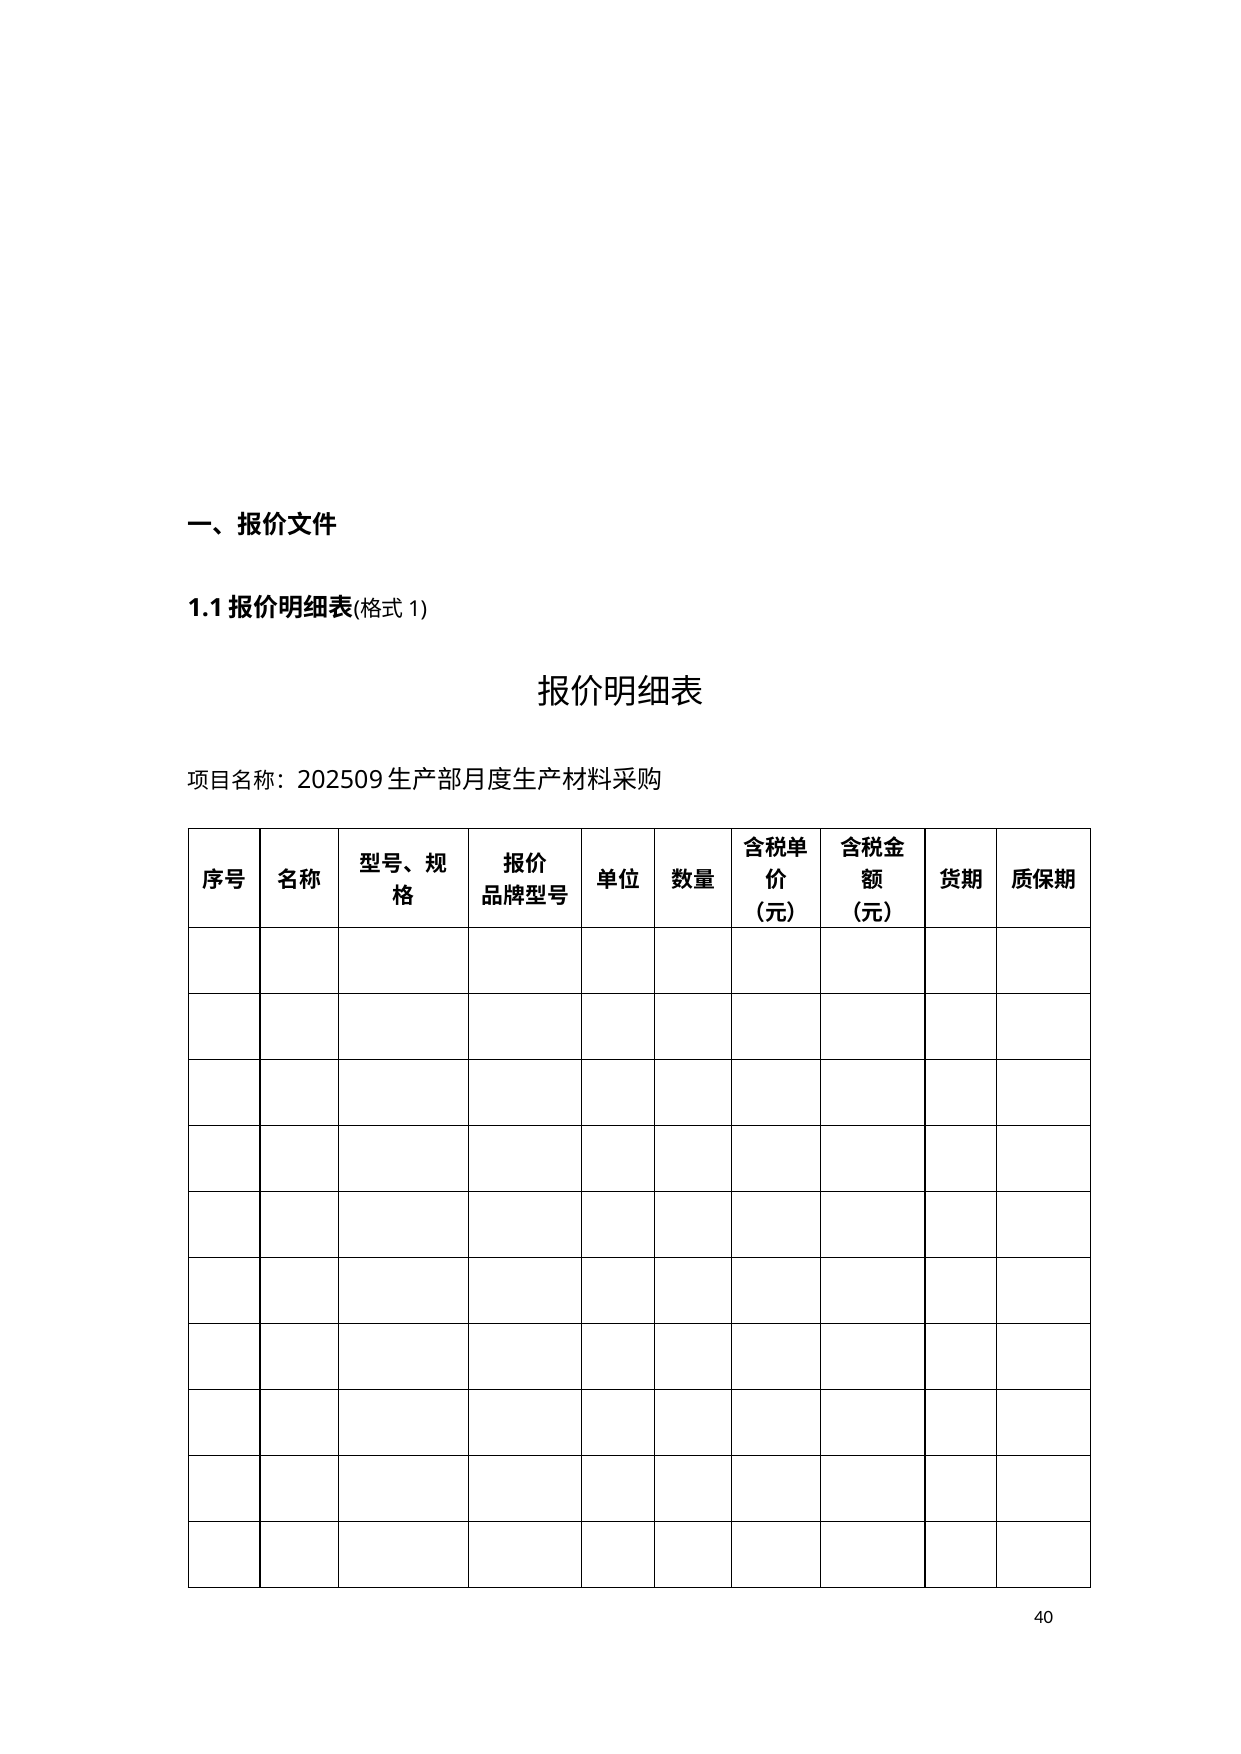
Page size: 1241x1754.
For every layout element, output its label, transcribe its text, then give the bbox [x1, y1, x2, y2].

table_header 报价 品牌型号 [469, 829, 581, 927]
table_header 单位 [582, 829, 654, 927]
table_header 含税金额（元） [821, 829, 924, 927]
table_cell [821, 1060, 924, 1125]
table_cell [821, 1324, 924, 1389]
table_cell [339, 1522, 468, 1587]
table_cell [926, 1258, 996, 1323]
table_cell [821, 994, 924, 1059]
table_cell [582, 1126, 654, 1191]
table_cell [469, 1126, 581, 1191]
table_cell [469, 1390, 581, 1455]
table_cell [997, 1126, 1090, 1191]
table_cell [469, 1060, 581, 1125]
table_cell [926, 1456, 996, 1521]
table_cell [926, 1060, 996, 1125]
table_cell [997, 1522, 1090, 1587]
table_cell [189, 1060, 259, 1125]
table_cell [189, 994, 259, 1059]
table_cell [261, 1258, 338, 1323]
table_cell [997, 1258, 1090, 1323]
table_cell [189, 1456, 259, 1521]
table_cell [469, 994, 581, 1059]
table_cell [732, 1060, 820, 1125]
table_cell [655, 1258, 731, 1323]
table_cell [997, 1060, 1090, 1125]
table_cell [997, 1390, 1090, 1455]
table_cell [926, 1390, 996, 1455]
table_cell [261, 1060, 338, 1125]
text 项目名称：202509生产部月度生产材料采购 [187, 745, 1053, 810]
table_cell [469, 928, 581, 993]
table_cell [732, 994, 820, 1059]
table_cell [732, 1258, 820, 1323]
table_cell [655, 1060, 731, 1125]
table_cell [261, 1390, 338, 1455]
table_cell [821, 928, 924, 993]
table_cell [261, 1126, 338, 1191]
table_cell [582, 928, 654, 993]
table_cell [997, 1324, 1090, 1389]
table_cell [261, 994, 338, 1059]
table_cell [339, 928, 468, 993]
table_cell [926, 928, 996, 993]
table_cell [821, 1456, 924, 1521]
table_header 序号 [189, 829, 259, 927]
table_cell [821, 1390, 924, 1455]
table_cell [189, 1192, 259, 1257]
table_cell [339, 1324, 468, 1389]
table_cell [926, 1192, 996, 1257]
table_cell [732, 1126, 820, 1191]
table_cell [926, 994, 996, 1059]
table_cell [821, 1192, 924, 1257]
table_cell [339, 1126, 468, 1191]
table_header 数量 [655, 829, 731, 927]
table_cell [469, 1522, 581, 1587]
table_cell [339, 1060, 468, 1125]
table_cell [732, 1522, 820, 1587]
table_cell [469, 1456, 581, 1521]
table_cell [582, 1258, 654, 1323]
table_cell [732, 1390, 820, 1455]
table_header 货期 [926, 829, 996, 927]
table_cell [997, 994, 1090, 1059]
table_cell [261, 1456, 338, 1521]
table_cell [469, 1192, 581, 1257]
table_cell [821, 1258, 924, 1323]
table_cell [582, 1522, 654, 1587]
table_cell [261, 1522, 338, 1587]
table_cell [339, 1258, 468, 1323]
text 报价明细表 [187, 656, 1053, 721]
table_cell [339, 1192, 468, 1257]
table_cell [469, 1324, 581, 1389]
table_cell [189, 1522, 259, 1587]
text 1.1报价明细表(格式1) [187, 573, 1053, 638]
table_cell [997, 1456, 1090, 1521]
table_cell [655, 1390, 731, 1455]
table_cell [732, 1192, 820, 1257]
text 一、报价文件 [187, 490, 1053, 555]
table_cell [582, 1192, 654, 1257]
table_cell [582, 1456, 654, 1521]
table_cell [926, 1126, 996, 1191]
table_header 名称 [261, 829, 338, 927]
table_cell [582, 994, 654, 1059]
table_cell [582, 1324, 654, 1389]
table_cell [926, 1522, 996, 1587]
table_cell [339, 994, 468, 1059]
table_cell [732, 1456, 820, 1521]
table_cell [655, 928, 731, 993]
table_cell [655, 1324, 731, 1389]
table_header 质保期 [997, 829, 1090, 927]
table_cell [261, 928, 338, 993]
table_cell [189, 928, 259, 993]
table_cell [655, 1192, 731, 1257]
table_cell [732, 928, 820, 993]
table_cell [469, 1258, 581, 1323]
table_cell [189, 1126, 259, 1191]
table_cell [261, 1192, 338, 1257]
table_cell [732, 1324, 820, 1389]
table_cell [655, 1126, 731, 1191]
table_cell [339, 1456, 468, 1521]
table_cell [189, 1390, 259, 1455]
table_cell [926, 1324, 996, 1389]
table_header 含税单价（元） [732, 829, 820, 927]
table_header 型号、规格 [339, 829, 468, 927]
table_cell [655, 1522, 731, 1587]
table_cell [997, 928, 1090, 993]
table_cell [655, 1456, 731, 1521]
table_cell [261, 1324, 338, 1389]
table_cell [821, 1126, 924, 1191]
table_cell [821, 1522, 924, 1587]
table_cell [189, 1324, 259, 1389]
table_cell [655, 994, 731, 1059]
table_cell [997, 1192, 1090, 1257]
table_cell [582, 1060, 654, 1125]
table_cell [189, 1258, 259, 1323]
table_cell [582, 1390, 654, 1455]
table_cell [339, 1390, 468, 1455]
